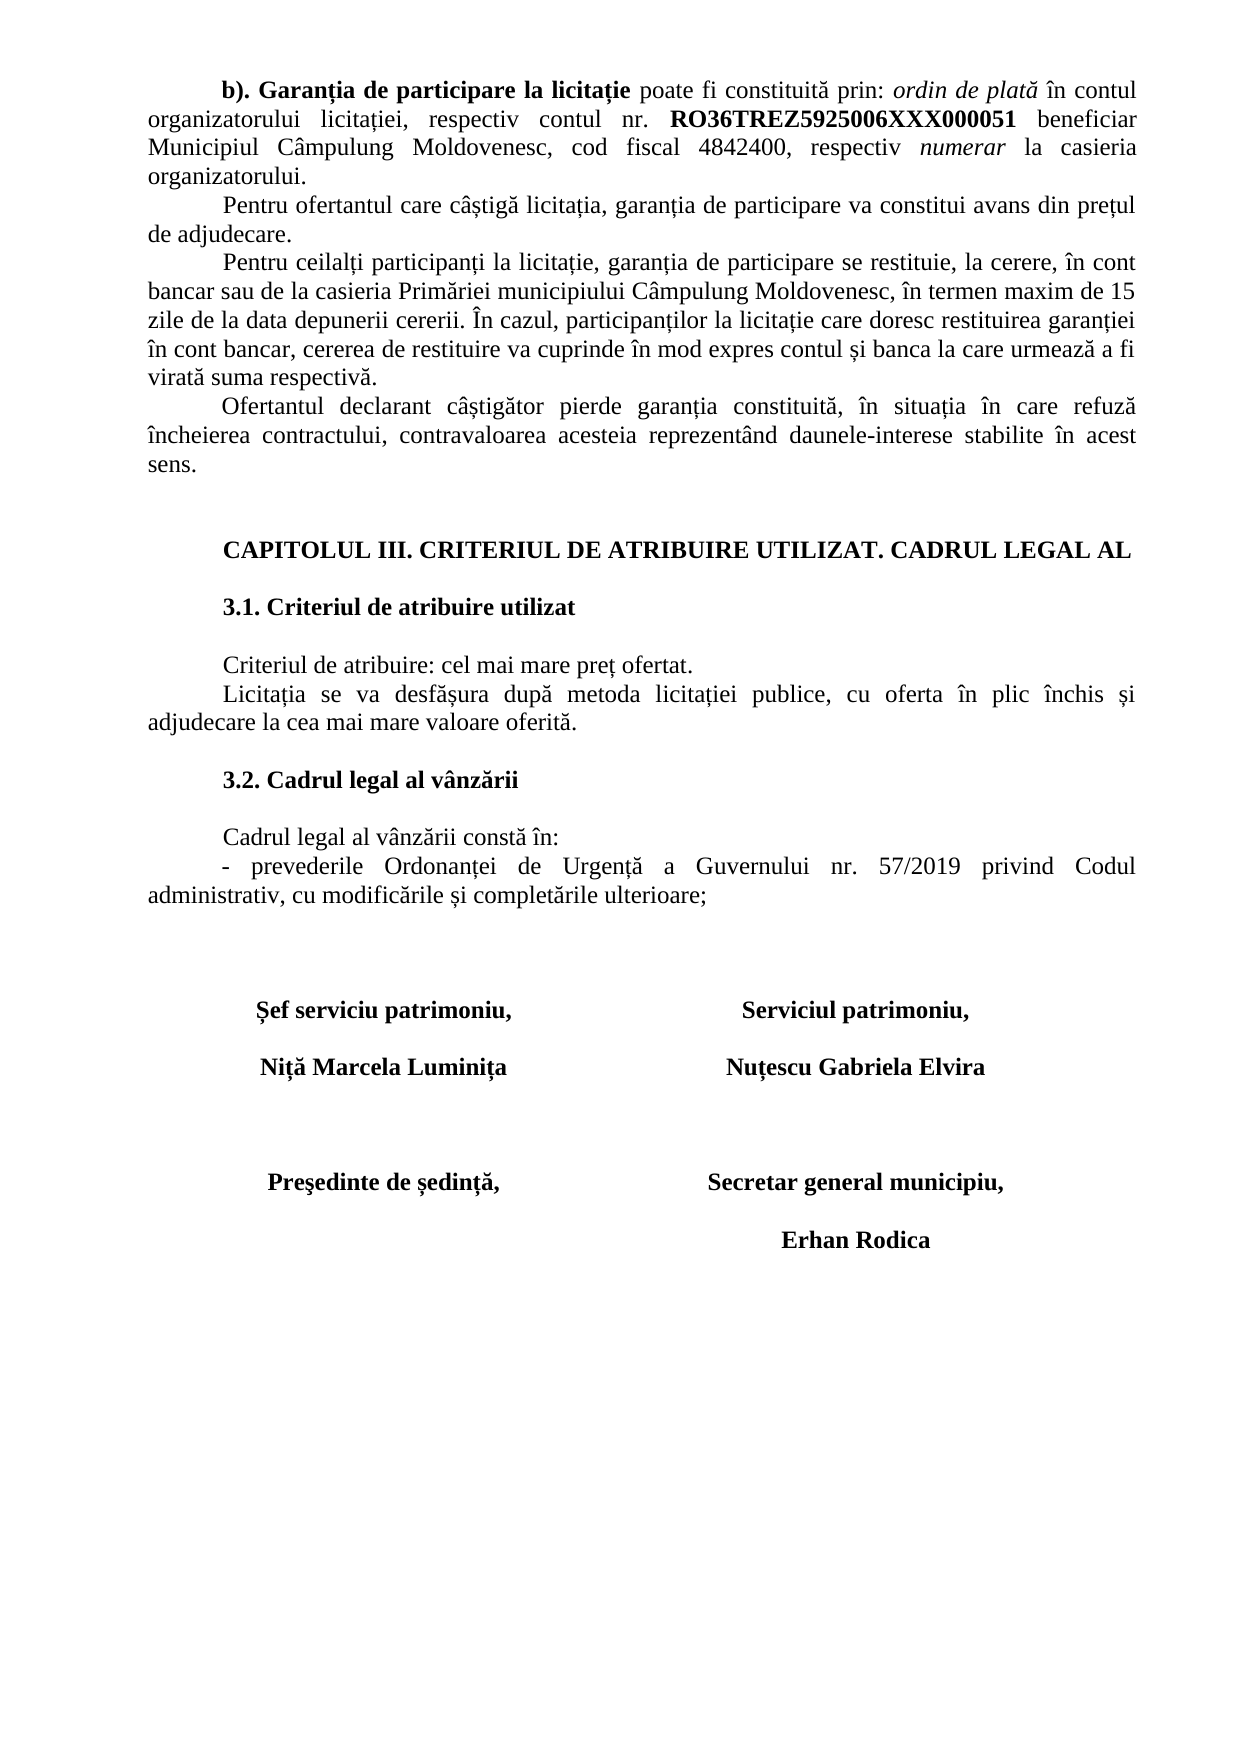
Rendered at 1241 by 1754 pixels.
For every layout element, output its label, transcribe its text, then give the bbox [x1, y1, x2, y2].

text Licitația se va desfășura după metoda licitației publice, cu oferta în plic închis și adjudecare la cea mai mare valoare oferită. [148, 679, 1137, 736]
table_cell Preşedinte de ședință, [148, 1110, 619, 1254]
text 3.2. Cadrul legal al vânzării [148, 765, 1137, 794]
table_cell Secretar general municipiu, Erhan Rodica [620, 1110, 1092, 1254]
text Criteriul de atribuire: cel mai mare preț ofertat. [148, 650, 1137, 679]
text Pentru ofertantul care câștigă licitația, garanția de participare va constitui avans din prețul de adjudecare. [148, 190, 1137, 247]
table_header Șef serviciu patrimoniu, Niță Marcela Luminița [148, 995, 619, 1110]
text CAPITOLUL III. CRITERIUL DE ATRIBUIRE UTILIZAT. CADRUL LEGAL AL [148, 535, 1137, 564]
table_header Serviciul patrimoniu, Nuțescu Gabriela Elvira [620, 995, 1092, 1110]
text Ofertantul declarant câștigător pierde garanția constituită, în situația în care refuză încheierea contractului, contravaloarea acesteia reprezentând daunele-interese stabilite în acest sens. [148, 391, 1137, 477]
text b). Garanția de participare la licitație poate fi constituită prin: ordin de plată în contul organizatorului licitației, respectiv contul nr. RO36TREZ5925006XXX000051 beneficiar Municipiul Câmpulung Moldovenesc, cod fiscal 4842400, respectiv numerar la casieria organizatorului. [148, 75, 1137, 190]
text Pentru ceilalți participanți la licitație, garanția de participare se restituie, la cerere, în cont bancar sau de la casieria Primăriei municipiului Câmpulung Moldovenesc, în termen maxim de 15 zile de la data depunerii cererii. În cazul, participanților la licitație care doresc restituirea garanției în cont bancar, cererea de restituire va cuprinde în mod expres contul și banca la care urmează a fi virată suma respectivă. [148, 247, 1137, 391]
text 3.1. Criteriul de atribuire utilizat [148, 592, 1137, 621]
list prevederile Ordonanței de Urgență a Guvernului nr. 57/2019 privind Codul administrativ, cu modificările și completările ulterioare; [148, 851, 1137, 909]
text Cadrul legal al vânzării constă în: [148, 822, 1137, 851]
